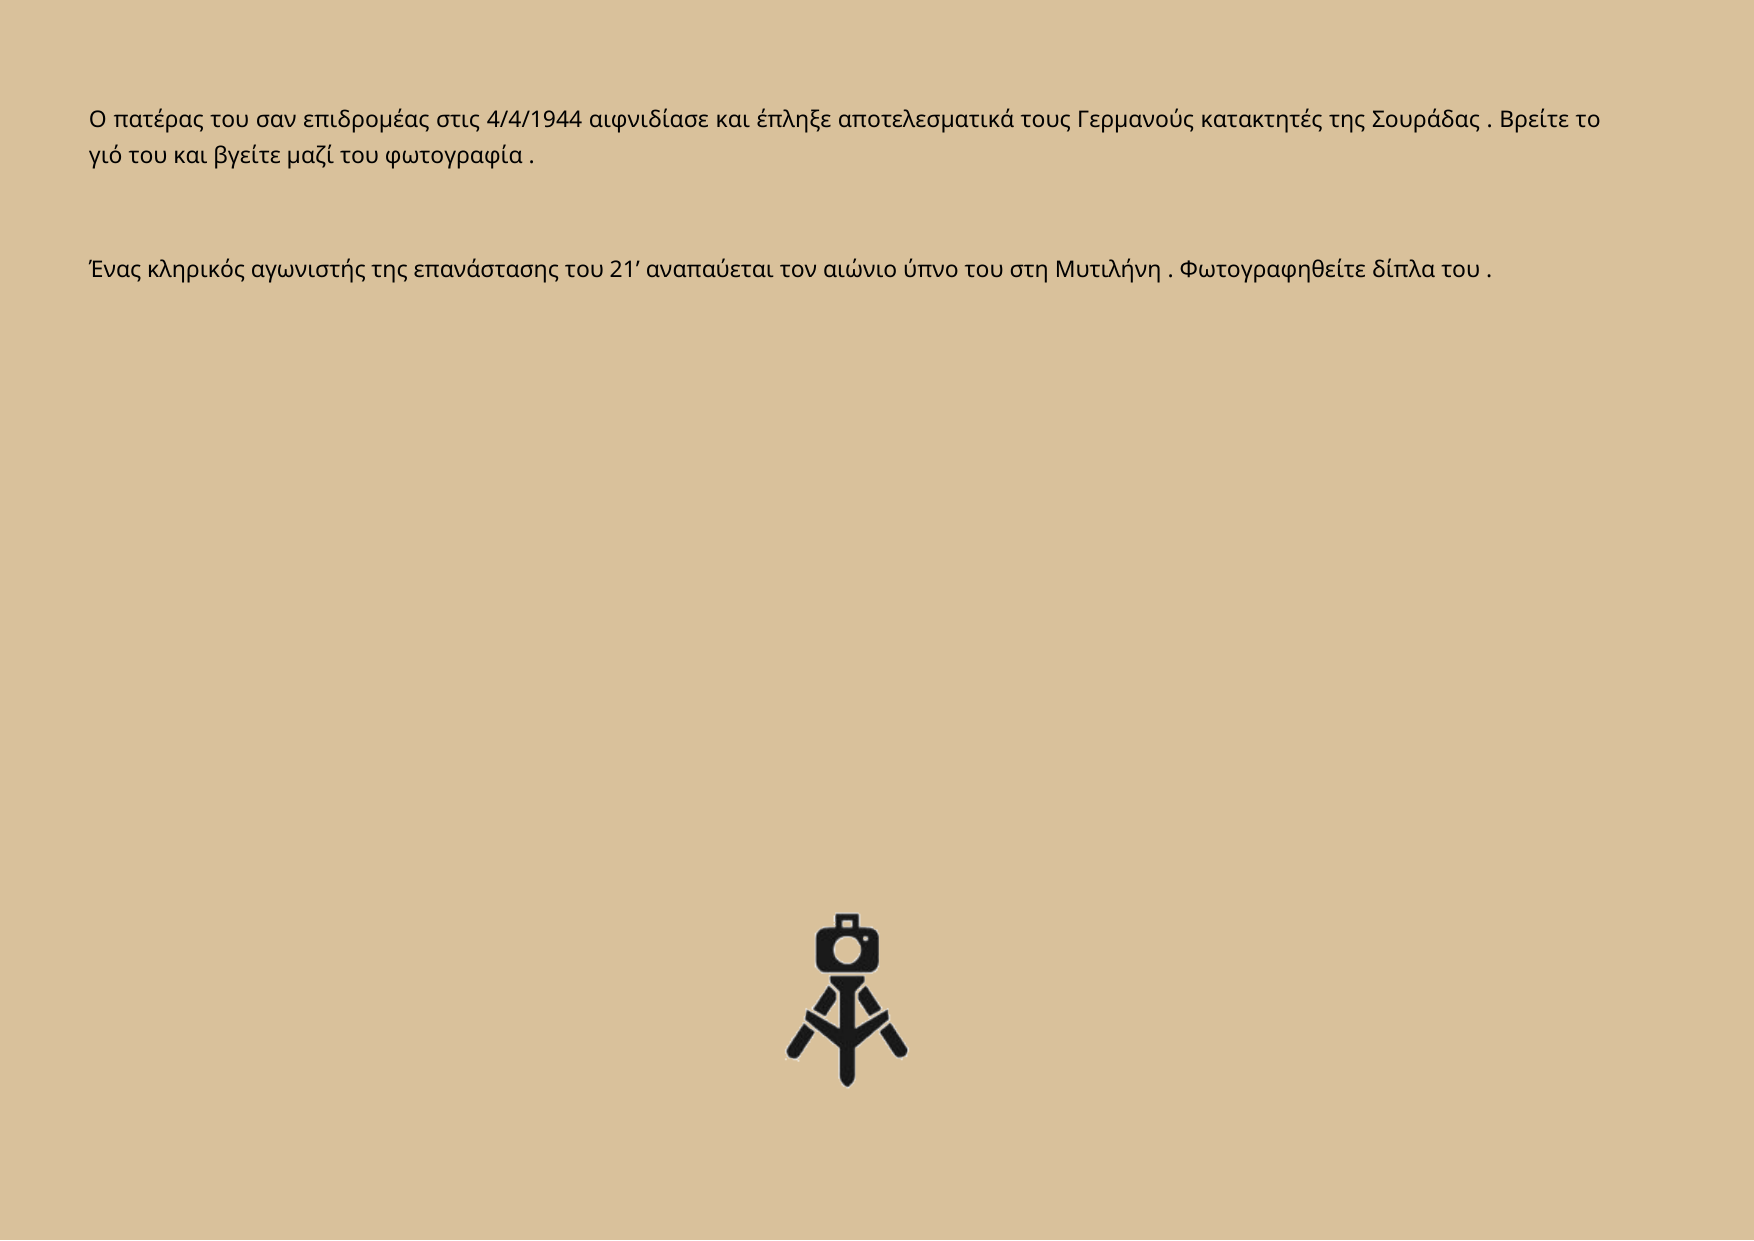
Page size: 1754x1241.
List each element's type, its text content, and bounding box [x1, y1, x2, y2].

text Ένας κληρικός αγωνιστής της επανάστασης του 21’ αναπαύεται τον αιώνιο ύπνο του στη Μυτιλήνη . Φωτογραφηθείτε δίπλα του . [89, 253, 1604, 284]
text Ο πατέρας του σαν επιδρομέας στις 4/4/1944 αιφνιδίασε και έπληξε αποτελεσματικά τους Γερμανούς κατακτητές της Σουράδας . Βρείτε το γιό του και βγείτε μαζί του φωτογραφία . [89, 103, 1604, 171]
picture [455, 828, 1238, 1167]
